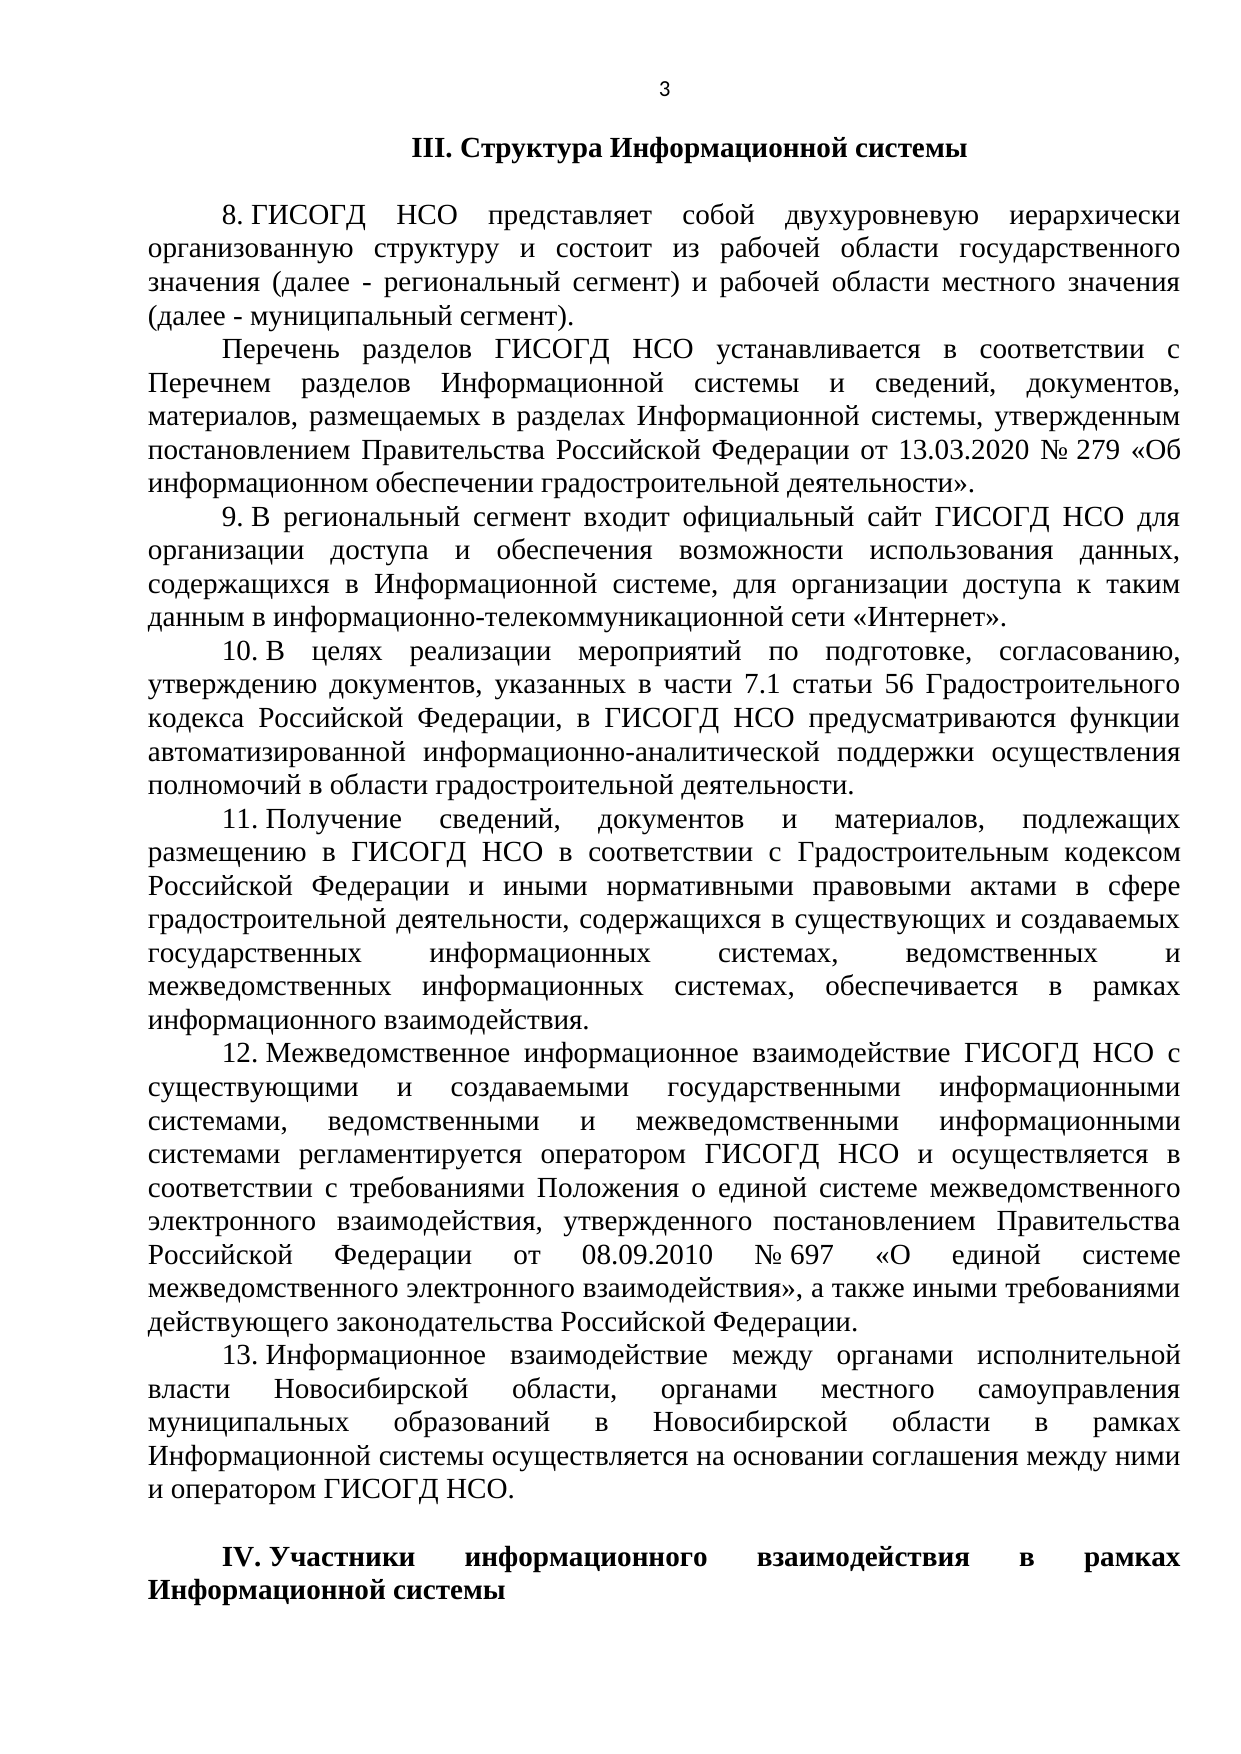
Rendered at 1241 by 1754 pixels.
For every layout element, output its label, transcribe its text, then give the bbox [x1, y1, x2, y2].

text Перечень разделов ГИСОГД НСО устанавливается в соответствии с Перечнем разделов Информационной системы и сведений, документов, материалов, размещаемых в разделах Информационной системы, утвержденным постановлением Правительства Российской Федерации от 13.03.2020 № 279 «Об информационном обеспечении градостроительной деятельности». [148, 331, 1181, 499]
text 9. В региональный сегмент входит официальный сайт ГИСОГД НСО для организации доступа и обеспечения возможности использования данных, содержащихся в Информационной системе, для организации доступа к таким данным в информационно-телекоммуникационной сети «Интернет». [148, 499, 1181, 633]
text 12. Межведомственное информационное взаимодействие ГИСОГД НСО с существующими и создаваемыми государственными информационными системами, ведомственными и межведомственными информационными системами регламентируется оператором ГИСОГД НСО и осуществляется в соответствии с требованиями Положения о единой системе межведомственного электронного взаимодействия, утвержденного постановлением Правительства Российской Федерации от 08.09.2010 № 697 «О единой системе межведомственного электронного взаимодействия», а также иными требованиями действующего законодательства Российской Федерации. [148, 1036, 1181, 1337]
text IV. Участники информационного взаимодействия в рамках Информационной системы [148, 1539, 1181, 1606]
text 10. В целях реализации мероприятий по подготовке, согласованию, утверждению документов, указанных в части 7.1 статьи 56 Градостроительного кодекса Российской Федерации, в ГИСОГД НСО предусматриваются функции автоматизированной информационно-аналитической поддержки осуществления полномочий в области градостроительной деятельности. [148, 633, 1181, 801]
text III. Структура Информационной системы [148, 130, 1181, 163]
text 11. Получение сведений, документов и материалов, подлежащих размещению в ГИСОГД НСО в соответствии с Градостроительным кодексом Российской Федерации и иными нормативными правовыми актами в сфере градостроительной деятельности, содержащихся в существующих и создаваемых государственных информационных системах, ведомственных и межведомственных информационных системах, обеспечивается в рамках информационного взаимодействия. [148, 801, 1181, 1036]
text 13. Информационное взаимодействие между органами исполнительной власти Новосибирской области, органами местного самоуправления муниципальных образований в Новосибирской области в рамках Информационной системы осуществляется на основании соглашения между ними и оператором ГИСОГД НСО. [148, 1337, 1181, 1505]
text 8. ГИСОГД НСО представляет собой двухуровневую иерархически организованную структуру и состоит из рабочей области государственного значения (далее - региональный сегмент) и рабочей области местного значения (далее - муниципальный сегмент). [148, 197, 1181, 331]
